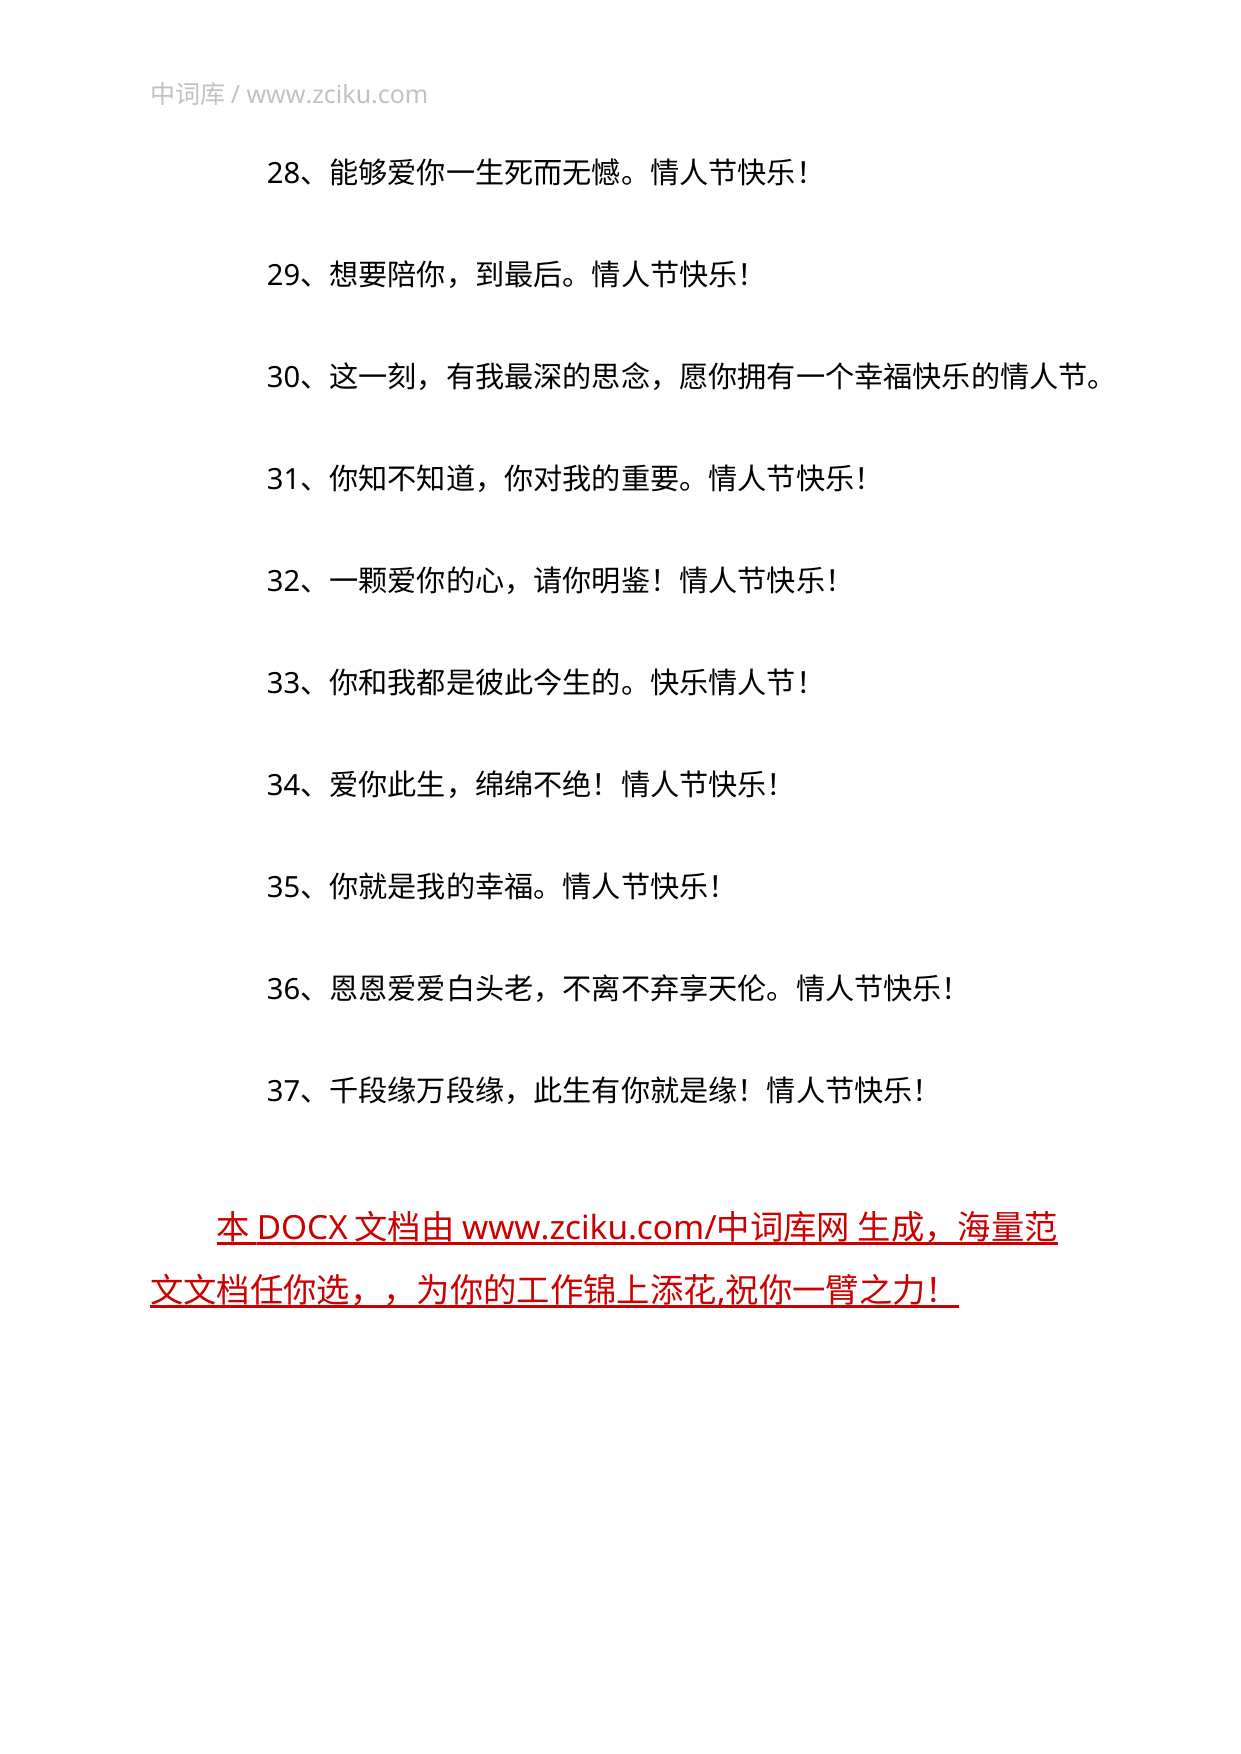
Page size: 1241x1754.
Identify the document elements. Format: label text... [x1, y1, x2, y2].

text 本DOCX文档由 www.zciku.com/中词库网 生成，海量范文文档任你选，，为你的工作锦上添花,祝你一臂之力！ [150, 1201, 1090, 1312]
text 34、爱你此生，绵绵不绝！情人节快乐！ [150, 762, 1090, 804]
text 31、你知不知道，你对我的重要。情人节快乐！ [150, 456, 1090, 498]
text 30、这一刻，有我最深的思念，愿你拥有一个幸福快乐的情人节。 [150, 354, 1090, 396]
text 37、千段缘万段缘，此生有你就是缘！情人节快乐！ [150, 1068, 1090, 1110]
text 36、恩恩爱爱白头老，不离不弃享天伦。情人节快乐！ [150, 966, 1090, 1008]
text 33、你和我都是彼此今生的。快乐情人节！ [150, 660, 1090, 702]
text 32、一颗爱你的心，请你明鉴！情人节快乐！ [150, 558, 1090, 600]
text 28、能够爱你一生死而无憾。情人节快乐！ [150, 150, 1090, 192]
text 35、你就是我的幸福。情人节快乐！ [150, 864, 1090, 906]
text 29、想要陪你，到最后。情人节快乐！ [150, 252, 1090, 294]
